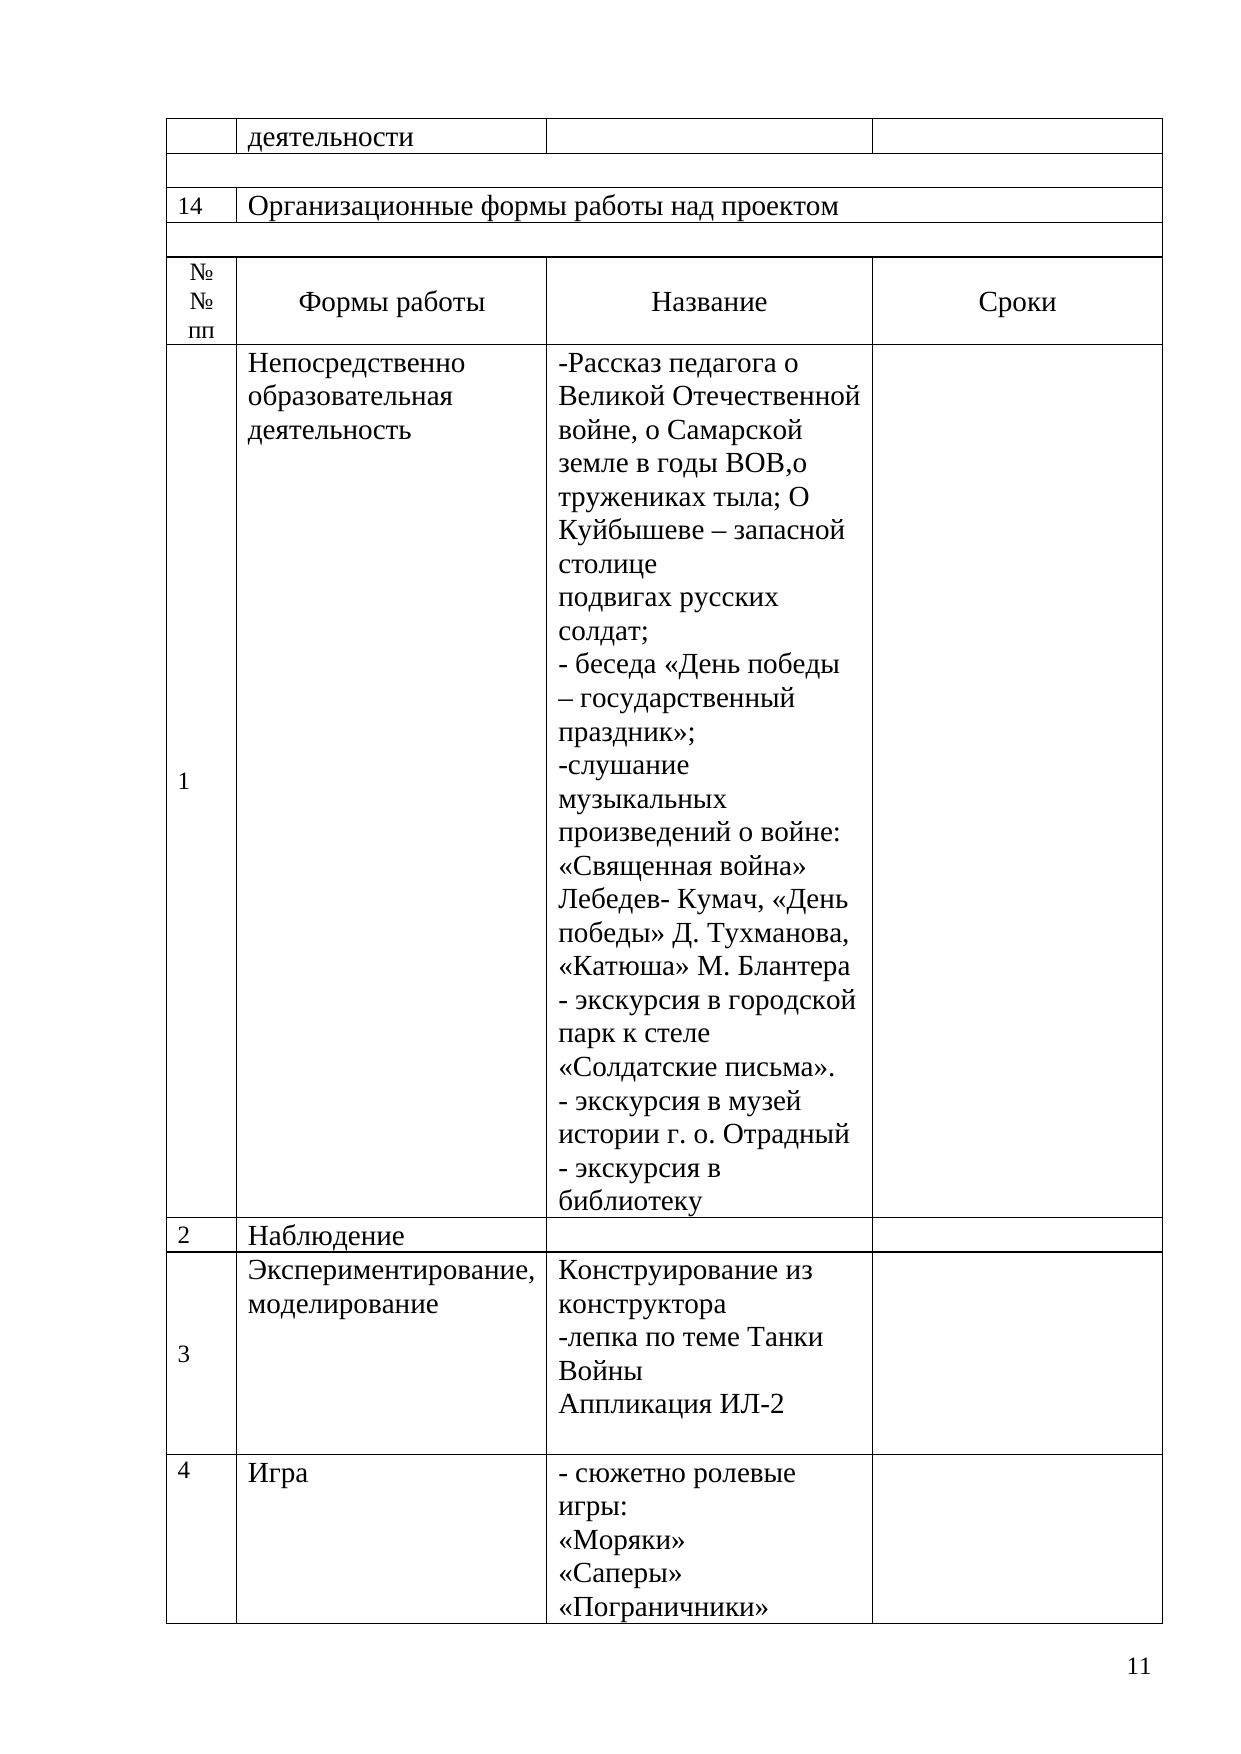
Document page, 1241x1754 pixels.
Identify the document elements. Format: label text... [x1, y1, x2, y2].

table_cell [873, 1218, 1162, 1251]
table_cell 1 [167, 345, 236, 1217]
table_cell [873, 1253, 1162, 1454]
table_cell Экспериментирование, моделирование [237, 1253, 546, 1454]
table_cell 5 [167, 119, 236, 153]
table_cell [873, 119, 1162, 153]
table_cell [547, 1218, 872, 1251]
table_cell [873, 345, 1162, 1217]
table_cell Формы работы [237, 258, 546, 344]
table_cell Наблюдение [237, 1218, 546, 1251]
table_cell [167, 223, 1162, 256]
table_cell 2 [167, 1218, 236, 1251]
table_cell 3 [167, 1253, 236, 1454]
table_cell -Рассказ педагога о Великой Отечественной войне, о Самарской земле в годы ВОВ,о тружениках тыла; О Куйбышеве – запасной столице подвигах русских солдат; - беседа «День победы – государственный праздник»; -слушание музыкальных произведений о войне: «Священная война» Лебедев- Кумач, «День победы» Д. Тухманова, «Катюша» М. Блантера - экскурсия в городской парк к стеле «Солдатские письма». - экскурсия в музей истории г. о. Отрадный - экскурсия в библиотеку [547, 345, 872, 1217]
table_cell Организационные формы работы над проектом [237, 188, 1162, 222]
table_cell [547, 1455, 872, 1622]
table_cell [237, 119, 546, 153]
table_cell 4 [167, 1455, 236, 1622]
table_cell [873, 1455, 1162, 1622]
table_cell [547, 119, 872, 153]
table_cell Непосредственно образовательная деятельность [237, 345, 546, 1217]
table_cell [167, 154, 1162, 187]
table_cell Конструирование из конструктора -лепка по теме Танки Войны Аппликация ИЛ-2 [547, 1253, 872, 1454]
table_cell №№ пп [167, 258, 236, 344]
table_cell Сроки [873, 258, 1162, 344]
table_cell 14 [167, 188, 236, 222]
table_cell Игра [237, 1455, 546, 1622]
table_cell Название [547, 258, 872, 344]
